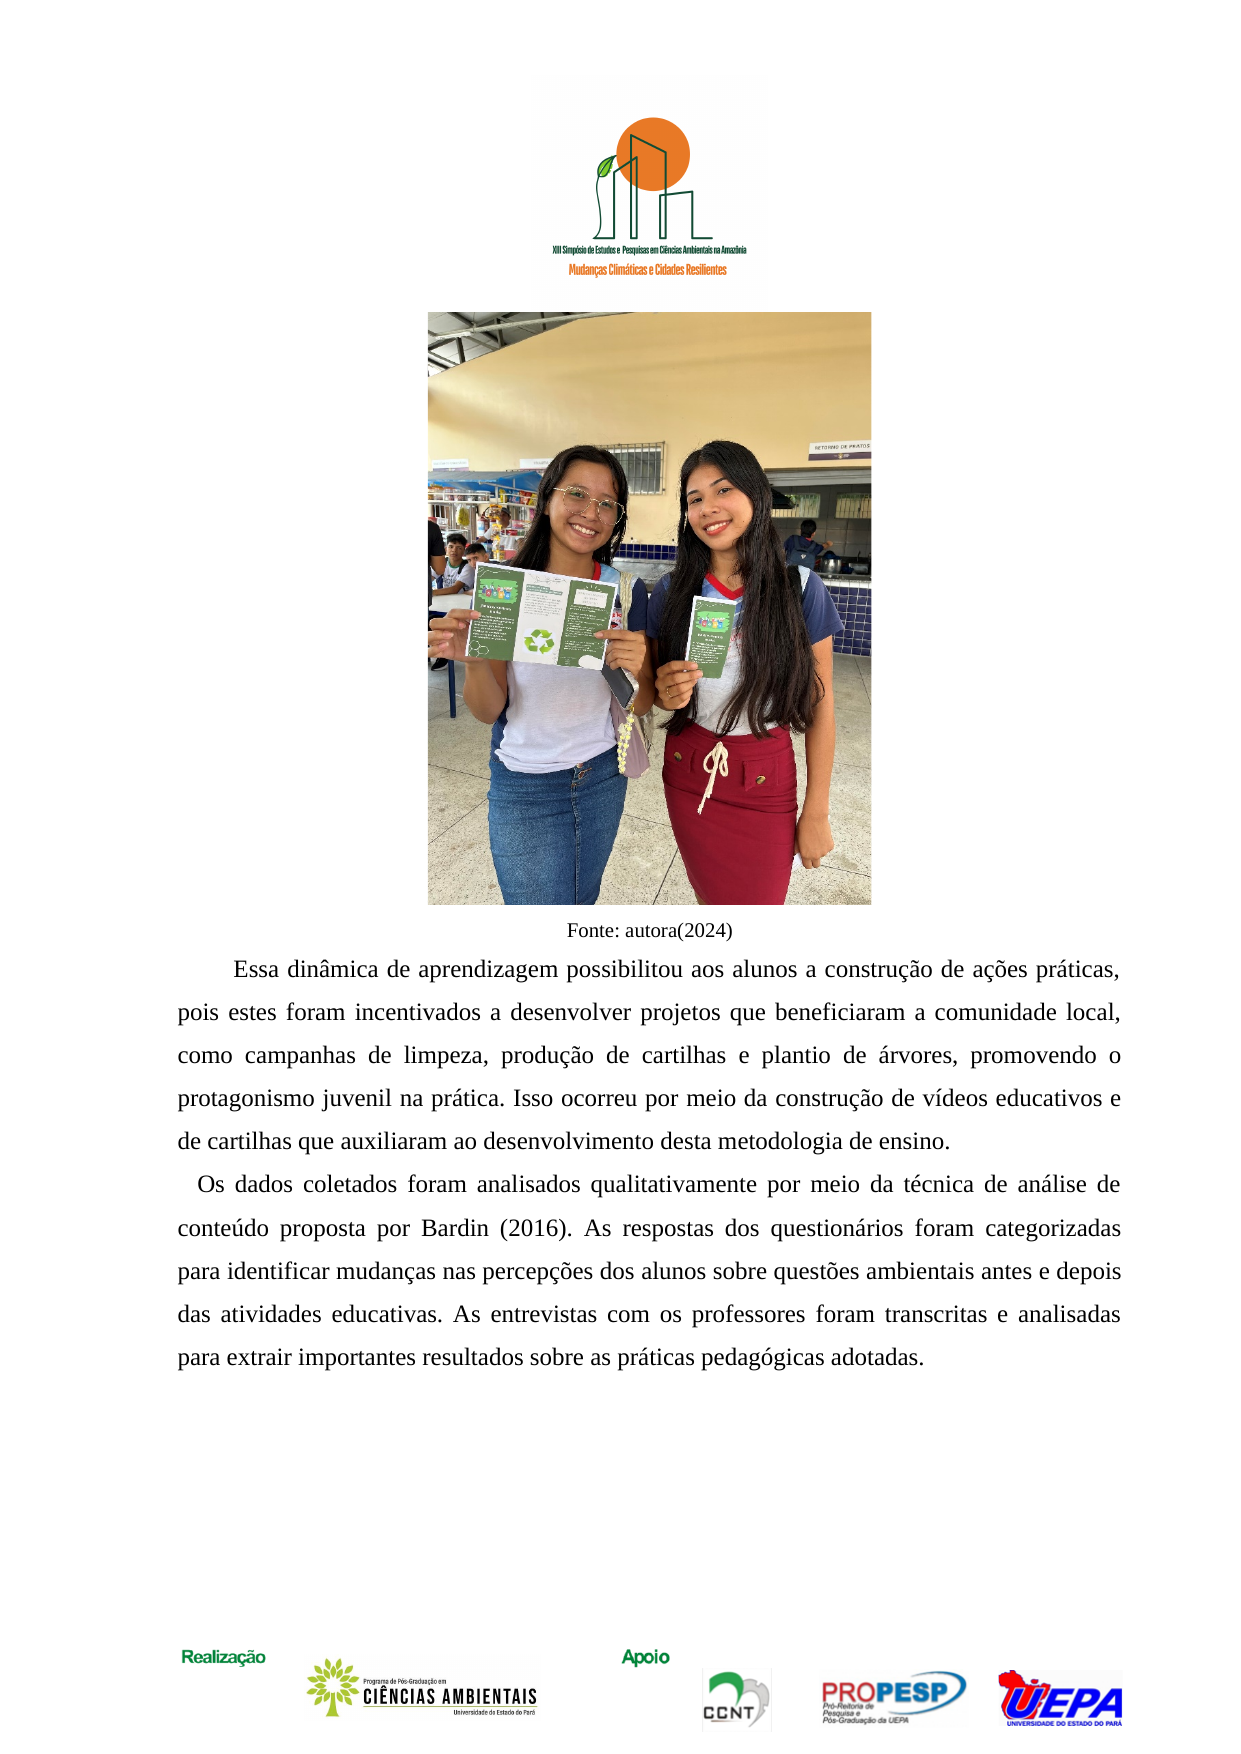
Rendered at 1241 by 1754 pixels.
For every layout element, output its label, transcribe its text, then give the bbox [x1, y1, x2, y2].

text Os dados coletados foram analisados qualitativamente por meio da técnica de análise de conteúdo proposta por Bardin (2016). As respostas dos questionários foram categorizadas para identificar mudanças nas percepções dos alunos sobre questões ambientais antes e depois das atividades educativas. As entrevistas com os professores foram transcritas e analisadas para extrair importantes resultados sobre as práticas pedagógicas adotadas. [177, 1169, 1122, 1371]
picture [818, 1669, 969, 1728]
picture [611, 1638, 680, 1679]
picture [998, 1670, 1123, 1726]
picture [177, 1639, 276, 1671]
picture [692, 1668, 782, 1732]
text Essa dinâmica de aprendizagem possibilitou aos alunos a construção de ações práticas, pois estes foram incentivados a desenvolver projetos que beneficiaram a comunidade local, como campanhas de limpeza, produção de cartilhas e plantio de árvores, promovendo o protagonismo juvenil na prática. Isso ocorreu por meio da construção de vídeos educativos e de cartilhas que auxiliaram ao desenvolvimento desta metodologia de ensino. [177, 954, 1122, 1155]
picture [303, 1654, 542, 1721]
text Fonte: autora(2024) [177, 918, 1122, 942]
picture [427, 75, 872, 905]
